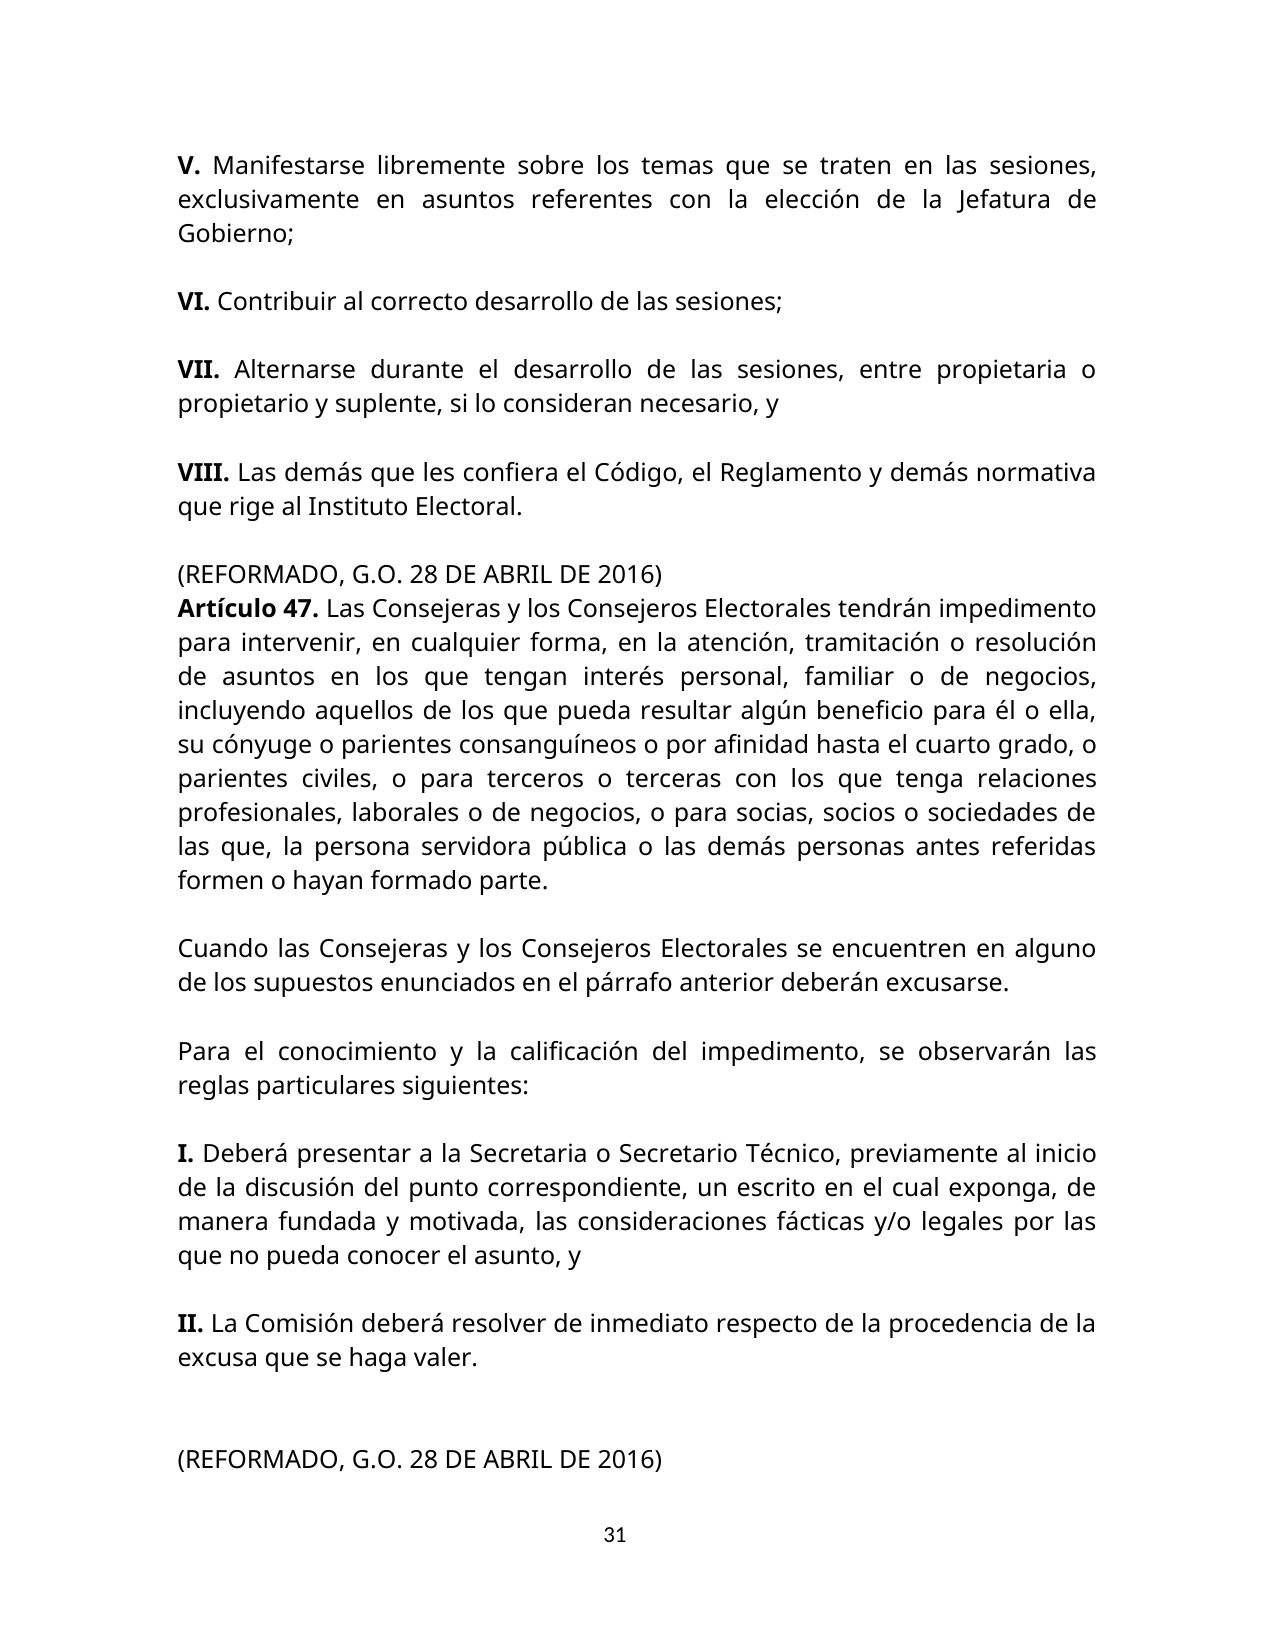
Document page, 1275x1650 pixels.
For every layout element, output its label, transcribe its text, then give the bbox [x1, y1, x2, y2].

text I. Deberá presentar a la Secretaria o Secretario Técnico, previamente al inicio de la discusión del punto correspondiente, un escrito en el cual exponga, de manera fundada y motivada, las consideraciones fácticas y/o legales por las que no pueda conocer el asunto, y [177, 1135, 1098, 1272]
text VII. Alternarse durante el desarrollo de las sesiones, entre propietaria o propietario y suplente, si lo consideran necesario, y [177, 352, 1098, 420]
text V. Manifestarse libremente sobre los temas que se traten en las sesiones, exclusivamente en asuntos referentes con la elección de la Jefatura de Gobierno; [177, 148, 1098, 250]
text Artículo 47. Las Consejeras y los Consejeros Electorales tendrán impedimento para intervenir, en cualquier forma, en la atención, tramitación o resolución de asuntos en los que tengan interés personal, familiar o de negocios, incluyendo aquellos de los que pueda resultar algún beneficio para él o ella, su cónyuge o parientes consanguíneos o por afinidad hasta el cuarto grado, o parientes civiles, o para terceros o terceras con los que tenga relaciones profesionales, laborales o de negocios, o para socias, socios o sociedades de las que, la persona servidora pública o las demás personas antes referidas formen o hayan formado parte. [177, 590, 1098, 897]
text VI. Contribuir al correcto desarrollo de las sesiones; [177, 284, 1098, 318]
text II. La Comisión deberá resolver de inmediato respecto de la procedencia de la excusa que se haga valer. [177, 1306, 1098, 1374]
text Cuando las Consejeras y los Consejeros Electorales se encuentren en alguno de los supuestos enunciados en el párrafo anterior deberán excusarse. [177, 931, 1098, 999]
text (REFORMADO, G.O. 28 DE ABRIL DE 2016) [177, 1442, 1098, 1476]
text (REFORMADO, G.O. 28 DE ABRIL DE 2016) [177, 556, 1098, 590]
text VIII. Las demás que les confiera el Código, el Reglamento y demás normativa que rige al Instituto Electoral. [177, 454, 1098, 522]
text Para el conocimiento y la calificación del impedimento, se observarán las reglas particulares siguientes: [177, 1033, 1098, 1101]
